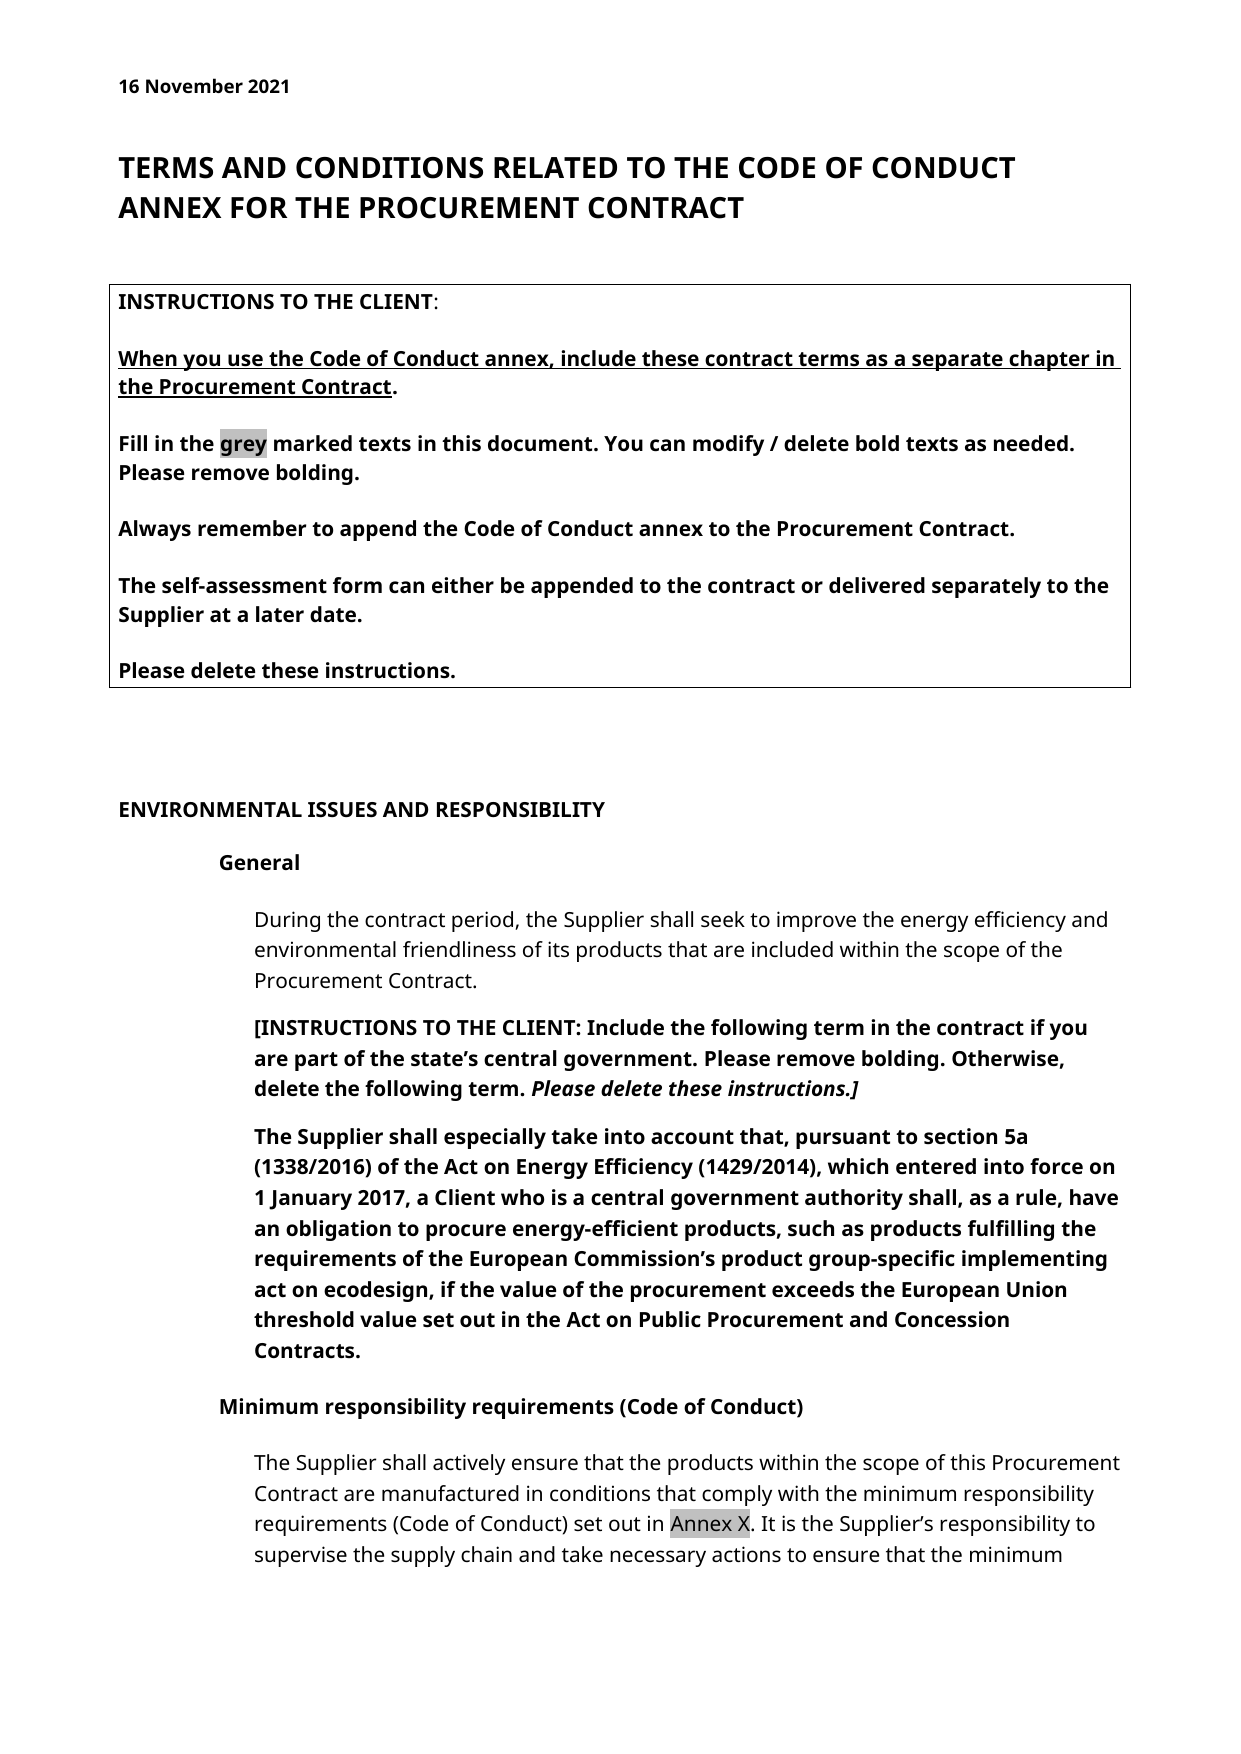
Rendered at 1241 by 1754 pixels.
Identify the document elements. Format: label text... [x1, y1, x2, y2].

text TERMS AND CONDITIONS RELATED TO THE CODE OF CONDUCT ANNEX FOR THE PROCUREMENT CONTRACT [118, 148, 1122, 227]
subtitle General [218, 848, 1122, 877]
text [INSTRUCTIONS TO THE CLIENT: Include the following term in the contract if you are part of the state’s central government. Please remove bolding. Otherwise, delete the following term. Please delete these instructions.] [254, 1013, 1122, 1103]
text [254, 1448, 1122, 1568]
text When you use the Code of Conduct annex, include these contract terms as a separate chapter in the Procurement Contract. [118, 344, 1122, 401]
text Fill in the grey marked texts in this document. You can modify / delete bold texts as needed. Please remove bolding. [118, 429, 1122, 486]
text During the contract period, the Supplier shall seek to improve the energy efficiency and environmental friendliness of its products that are included within the scope of the Procurement Contract. [254, 905, 1122, 994]
text The self-assessment form can either be appended to the contract or delivered separately to the Supplier at a later date. [118, 571, 1122, 628]
subtitle Minimum responsibility requirements (Code of Conduct) [218, 1392, 1122, 1420]
text The Supplier shall especially take into account that, pursuant to section 5a (1338/2016) of the Act on Energy Efficiency (1429/2014), which entered into force on 1 January 2017, a Client who is a central government authority shall, as a rule, have an obligation to procure energy-efficient products, such as products fulfilling the requirements of the European Commission’s product group-specific implementing act on ecodesign, if the value of the procurement exceeds the European Union threshold value set out in the Act on Public Procurement and Concession Contracts. [254, 1122, 1122, 1365]
text Always remember to append the Code of Conduct annex to the Procurement Contract. [118, 514, 1122, 543]
text INSTRUCTIONS TO THE CLIENT: [110, 285, 1130, 315]
subtitle ENVIRONMENTAL ISSUES AND RESPONSIBILITY [118, 795, 1122, 823]
text Please delete these instructions. [110, 653, 1130, 687]
